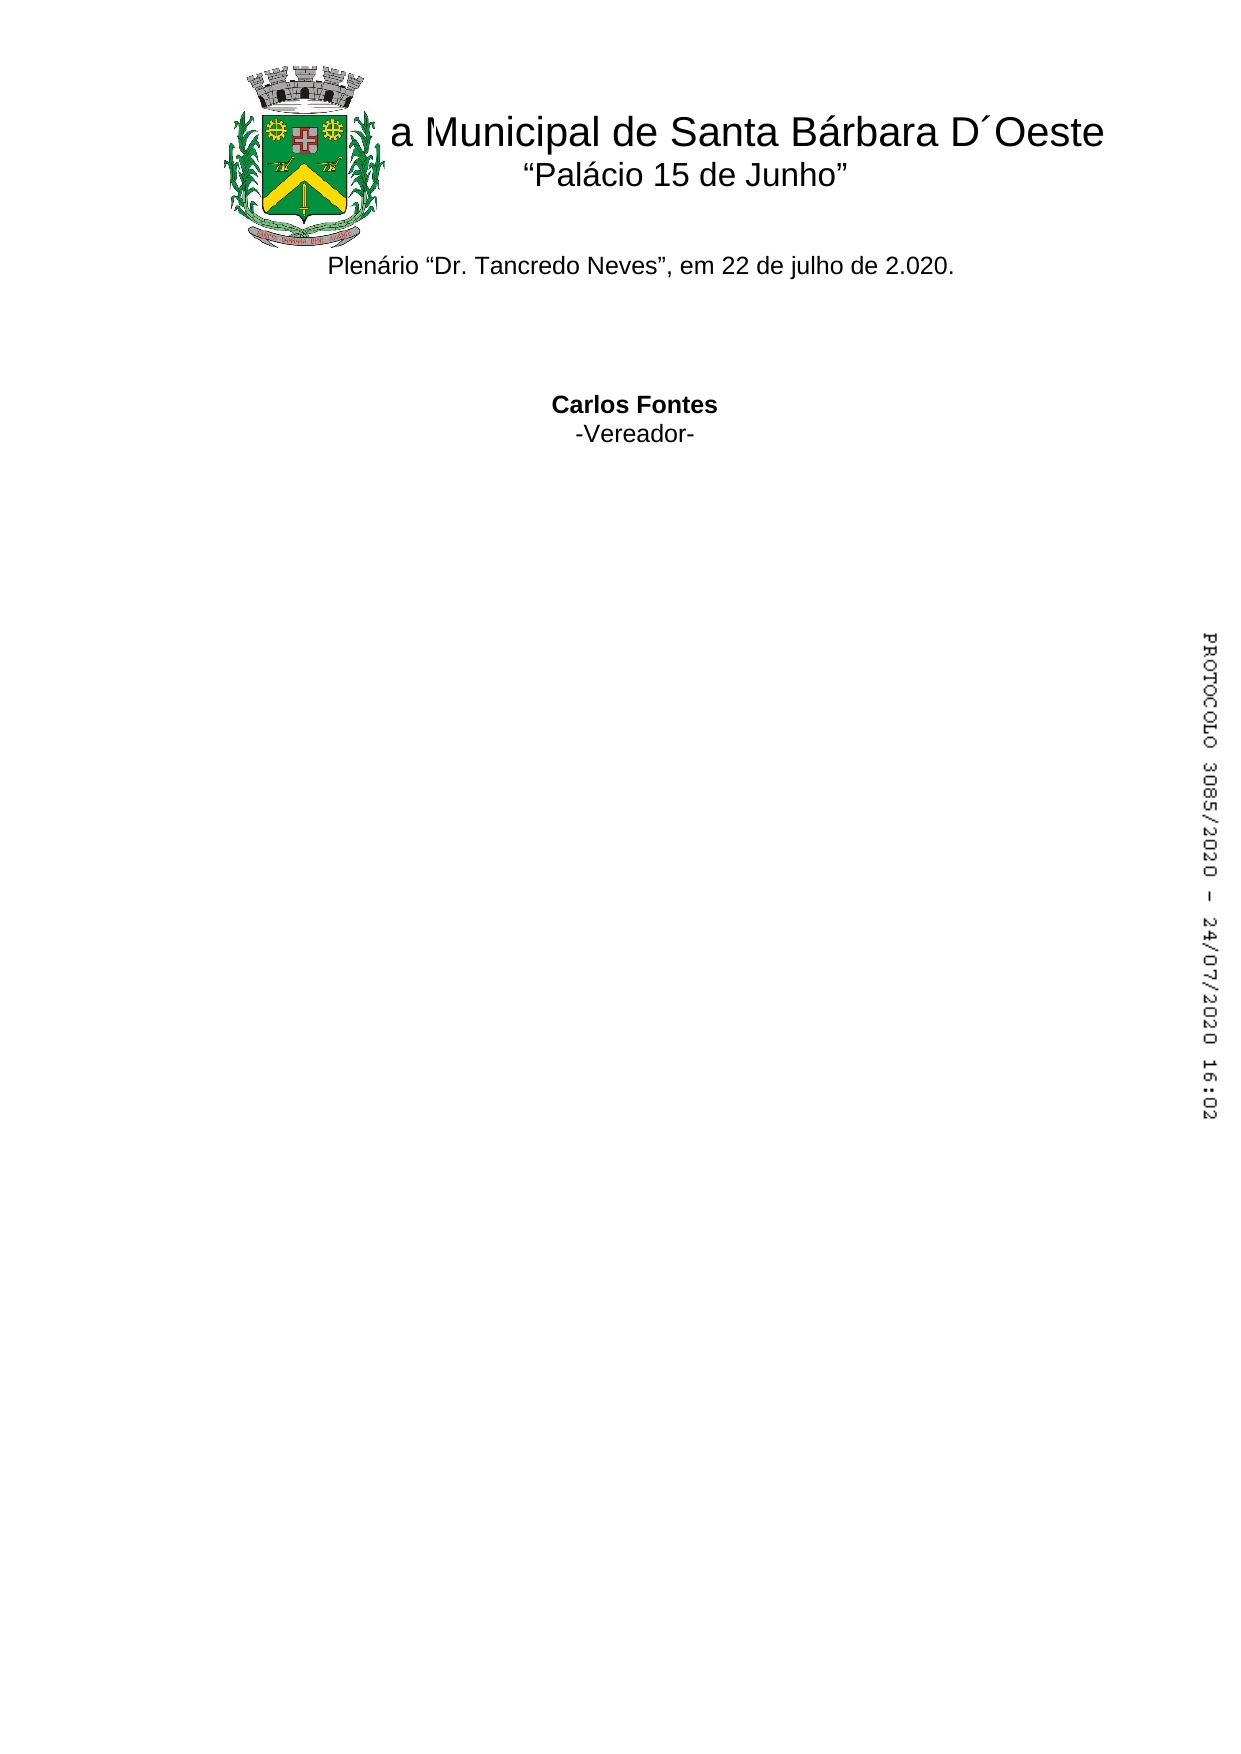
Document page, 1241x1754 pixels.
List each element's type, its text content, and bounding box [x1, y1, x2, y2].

text Carlos Fontes [177, 390, 1092, 419]
text Plenário “Dr. Tancredo Neves”, em 22 de julho de 2.020. [177, 251, 1092, 280]
text -Vereador- [177, 419, 1092, 448]
picture [223, 66, 392, 251]
picture [1177, 629, 1241, 1125]
